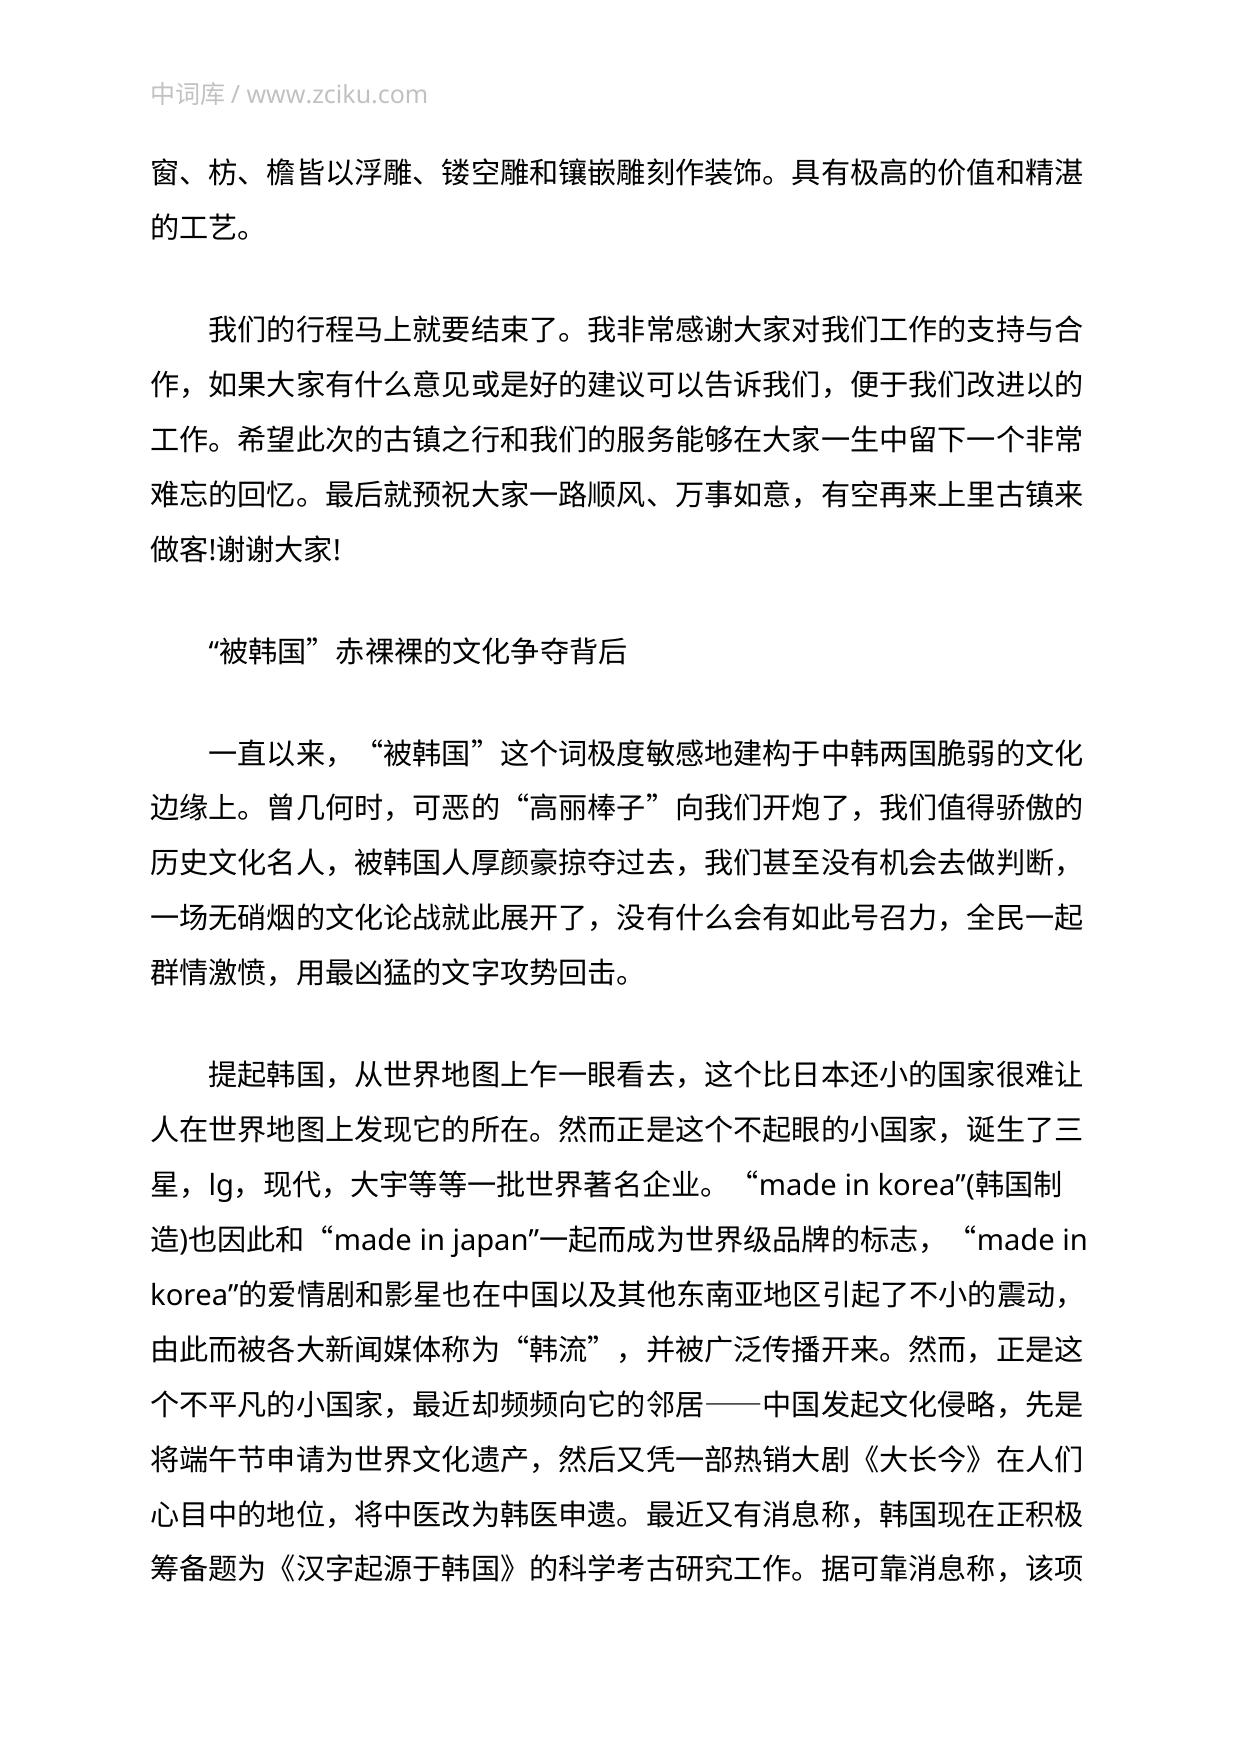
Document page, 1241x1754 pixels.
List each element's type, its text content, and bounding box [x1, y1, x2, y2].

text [150, 1052, 1090, 1588]
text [150, 150, 1090, 247]
text 一直以来，“被韩国”这个词极度敏感地建构于中韩两国脆弱的文化边缘上。曾几何时，可恶的“高丽棒子”向我们开炮了，我们值得骄傲的历史文化名人，被韩国人厚颜豪掠夺过去，我们甚至没有机会去做判断，一场无硝烟的文化论战就此展开了，没有什么会有如此号召力，全民一起群情激愤，用最凶猛的文字攻势回击。 [150, 730, 1090, 992]
text 我们的行程马上就要结束了。我非常感谢大家对我们工作的支持与合作，如果大家有什么意见或是好的建议可以告诉我们，便于我们改进以的工作。希望此次的古镇之行和我们的服务能够在大家一生中留下一个非常难忘的回忆。最后就预祝大家一路顺风、万事如意，有空再来上里古镇来做客!谢谢大家! [150, 307, 1090, 569]
text “被韩国”赤裸裸的文化争夺背后 [150, 628, 1090, 671]
